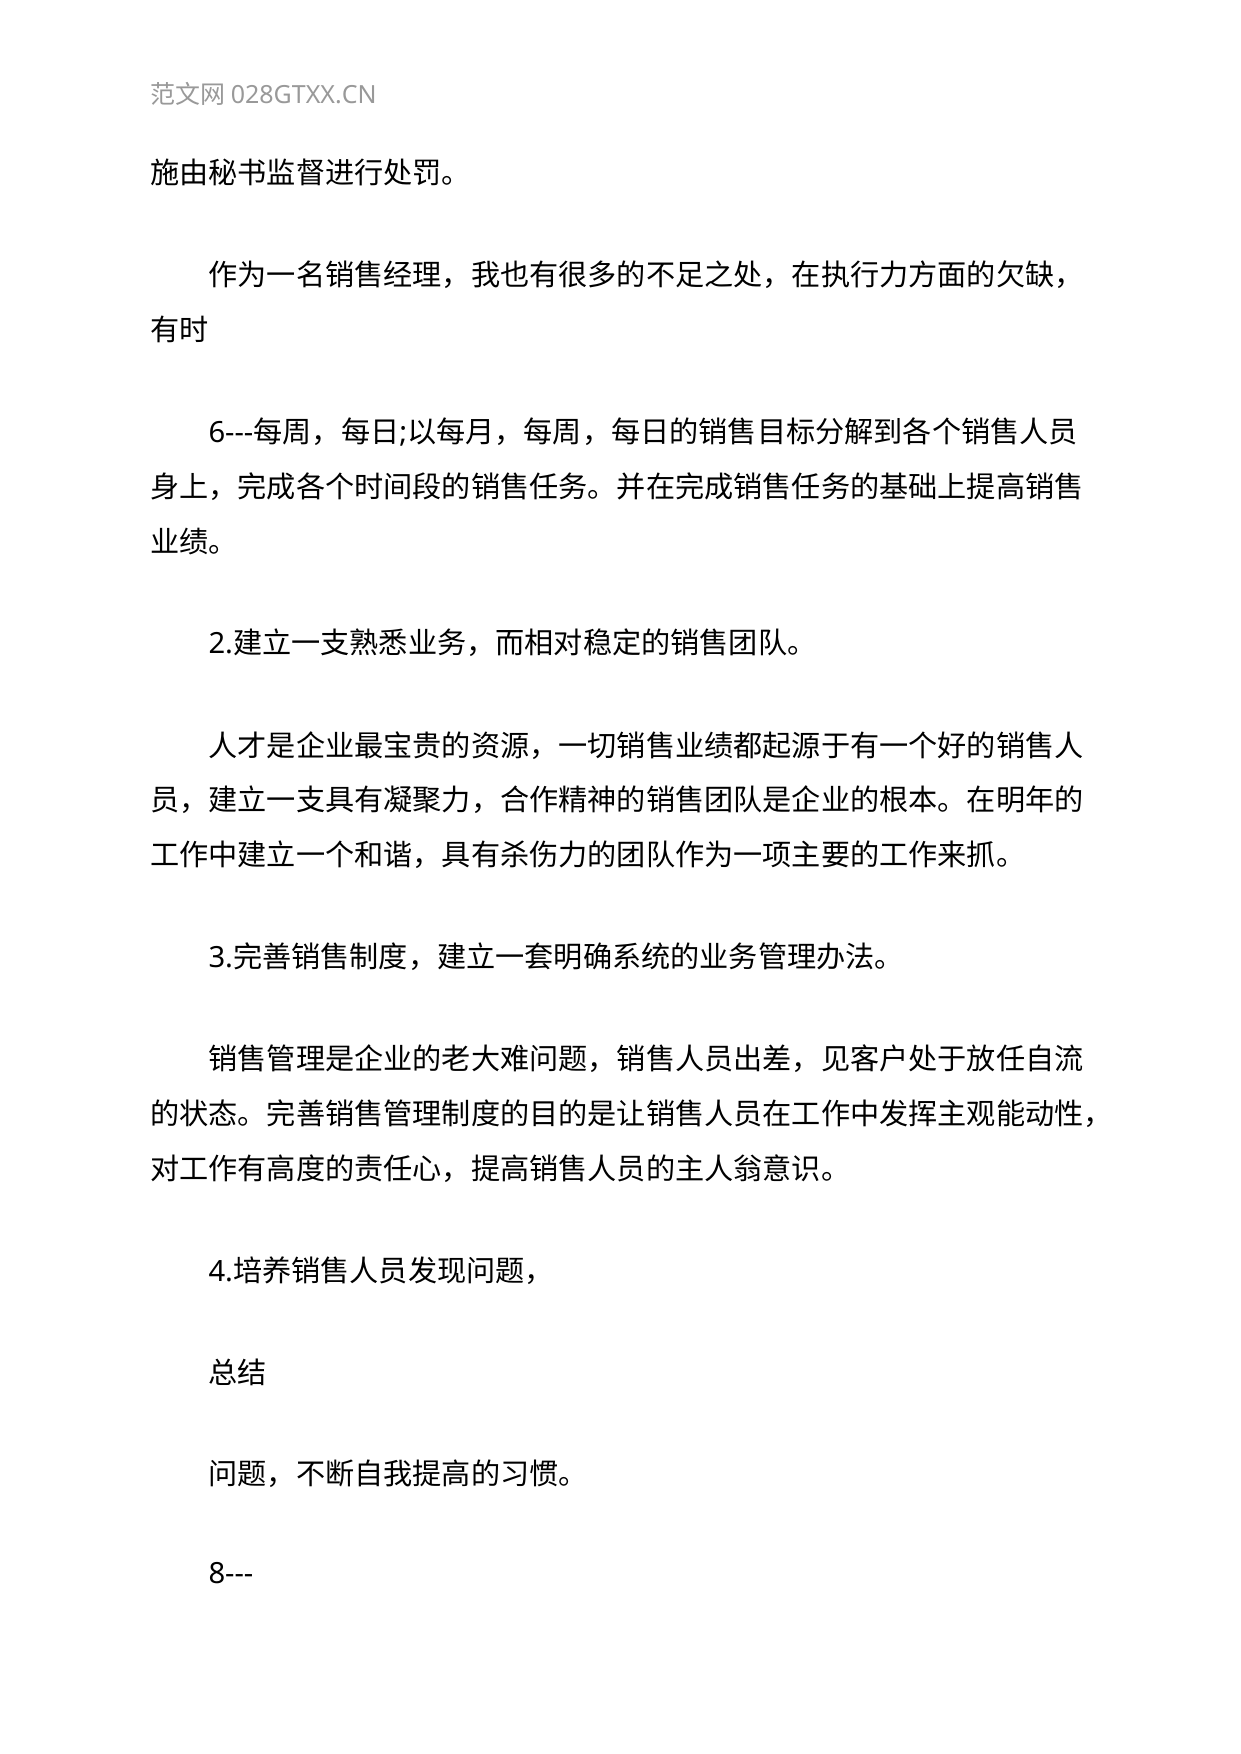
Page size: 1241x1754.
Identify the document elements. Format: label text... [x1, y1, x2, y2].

text 作为一名销售经理，我也有很多的不足之处，在执行力方面的欠缺，有时 [150, 252, 1090, 349]
text 人才是企业最宝贵的资源，一切销售业绩都起源于有一个好的销售人员，建立一支具有凝聚力，合作精神的销售团队是企业的根本。在明年的工作中建立一个和谐，具有杀伤力的团队作为一项主要的工作来抓。 [150, 722, 1090, 874]
text 4.培养销售人员发现问题， [150, 1247, 1090, 1289]
text 销售管理是企业的老大难问题，销售人员出差，见客户处于放任自流的状态。完善销售管理制度的目的是让销售人员在工作中发挥主观能动性，对工作有高度的责任心，提高销售人员的主人翁意识。 [150, 1036, 1090, 1188]
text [150, 150, 1090, 192]
text 2.建立一支熟悉业务，而相对稳定的销售团队。 [150, 620, 1090, 662]
text 总结 [150, 1349, 1090, 1391]
text 问题，不断自我提高的习惯。 [150, 1451, 1090, 1493]
text 3.完善销售制度，建立一套明确系统的业务管理办法。 [150, 934, 1090, 976]
text 6---每周，每日;以每月，每周，每日的销售目标分解到各个销售人员身上，完成各个时间段的销售任务。并在完成销售任务的基础上提高销售业绩。 [150, 408, 1090, 561]
text 8--- [150, 1553, 1090, 1592]
